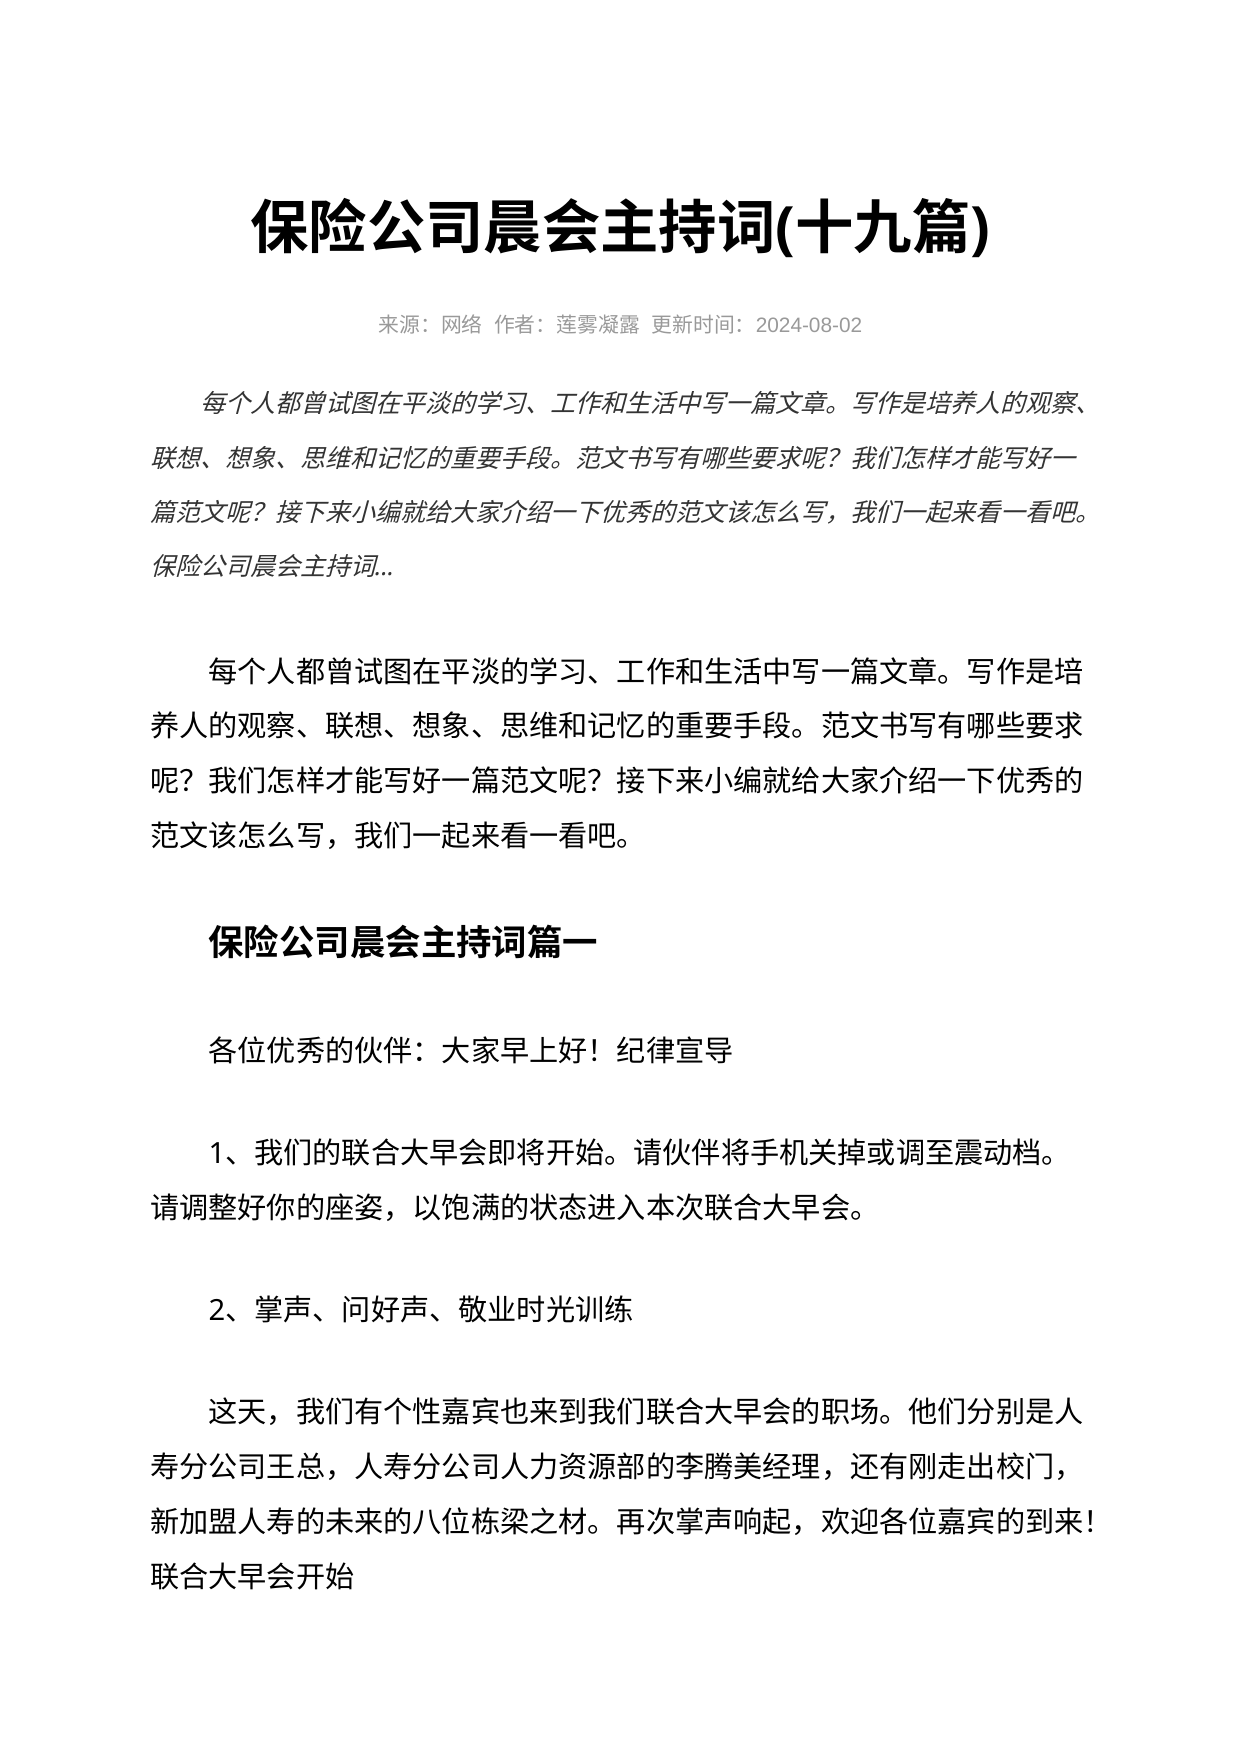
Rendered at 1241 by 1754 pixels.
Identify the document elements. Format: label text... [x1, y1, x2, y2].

text 1、我们的联合大早会即将开始。请伙伴将手机关掉或调至震动档。请调整好你的座姿，以饱满的状态进入本次联合大早会。 [150, 1130, 1090, 1227]
text 这天，我们有个性嘉宾也来到我们联合大早会的职场。他们分别是人寿分公司王总，人寿分公司人力资源部的李腾美经理，还有刚走出校门，新加盟人寿的未来的八位栋梁之材。再次掌声响起，欢迎各位嘉宾的到来！联合大早会开始 [150, 1388, 1090, 1596]
subtitle 保险公司晨会主持词(十九篇) [150, 181, 1090, 266]
text 2、掌声、问好声、敬业时光训练 [150, 1287, 1090, 1329]
text 各位优秀的伙伴：大家早上好！纪律宣导 [150, 1028, 1090, 1070]
text 每个人都曾试图在平淡的学习、工作和生活中写一篇文章。写作是培养人的观察、联想、想象、思维和记忆的重要手段。范文书写有哪些要求呢？我们怎样才能写好一篇范文呢？接下来小编就给大家介绍一下优秀的范文该怎么写，我们一起来看一看吧。保险公司晨会主持词... [150, 384, 1090, 583]
text 保险公司晨会主持词篇一 [150, 914, 1090, 966]
text 每个人都曾试图在平淡的学习、工作和生活中写一篇文章。写作是培养人的观察、联想、想象、思维和记忆的重要手段。范文书写有哪些要求呢？我们怎样才能写好一篇范文呢？接下来小编就给大家介绍一下优秀的范文该怎么写，我们一起来看一看吧。 [150, 648, 1090, 855]
text 来源：网络 作者：莲雾凝露 更新时间：2024-08-02 [150, 313, 1090, 337]
